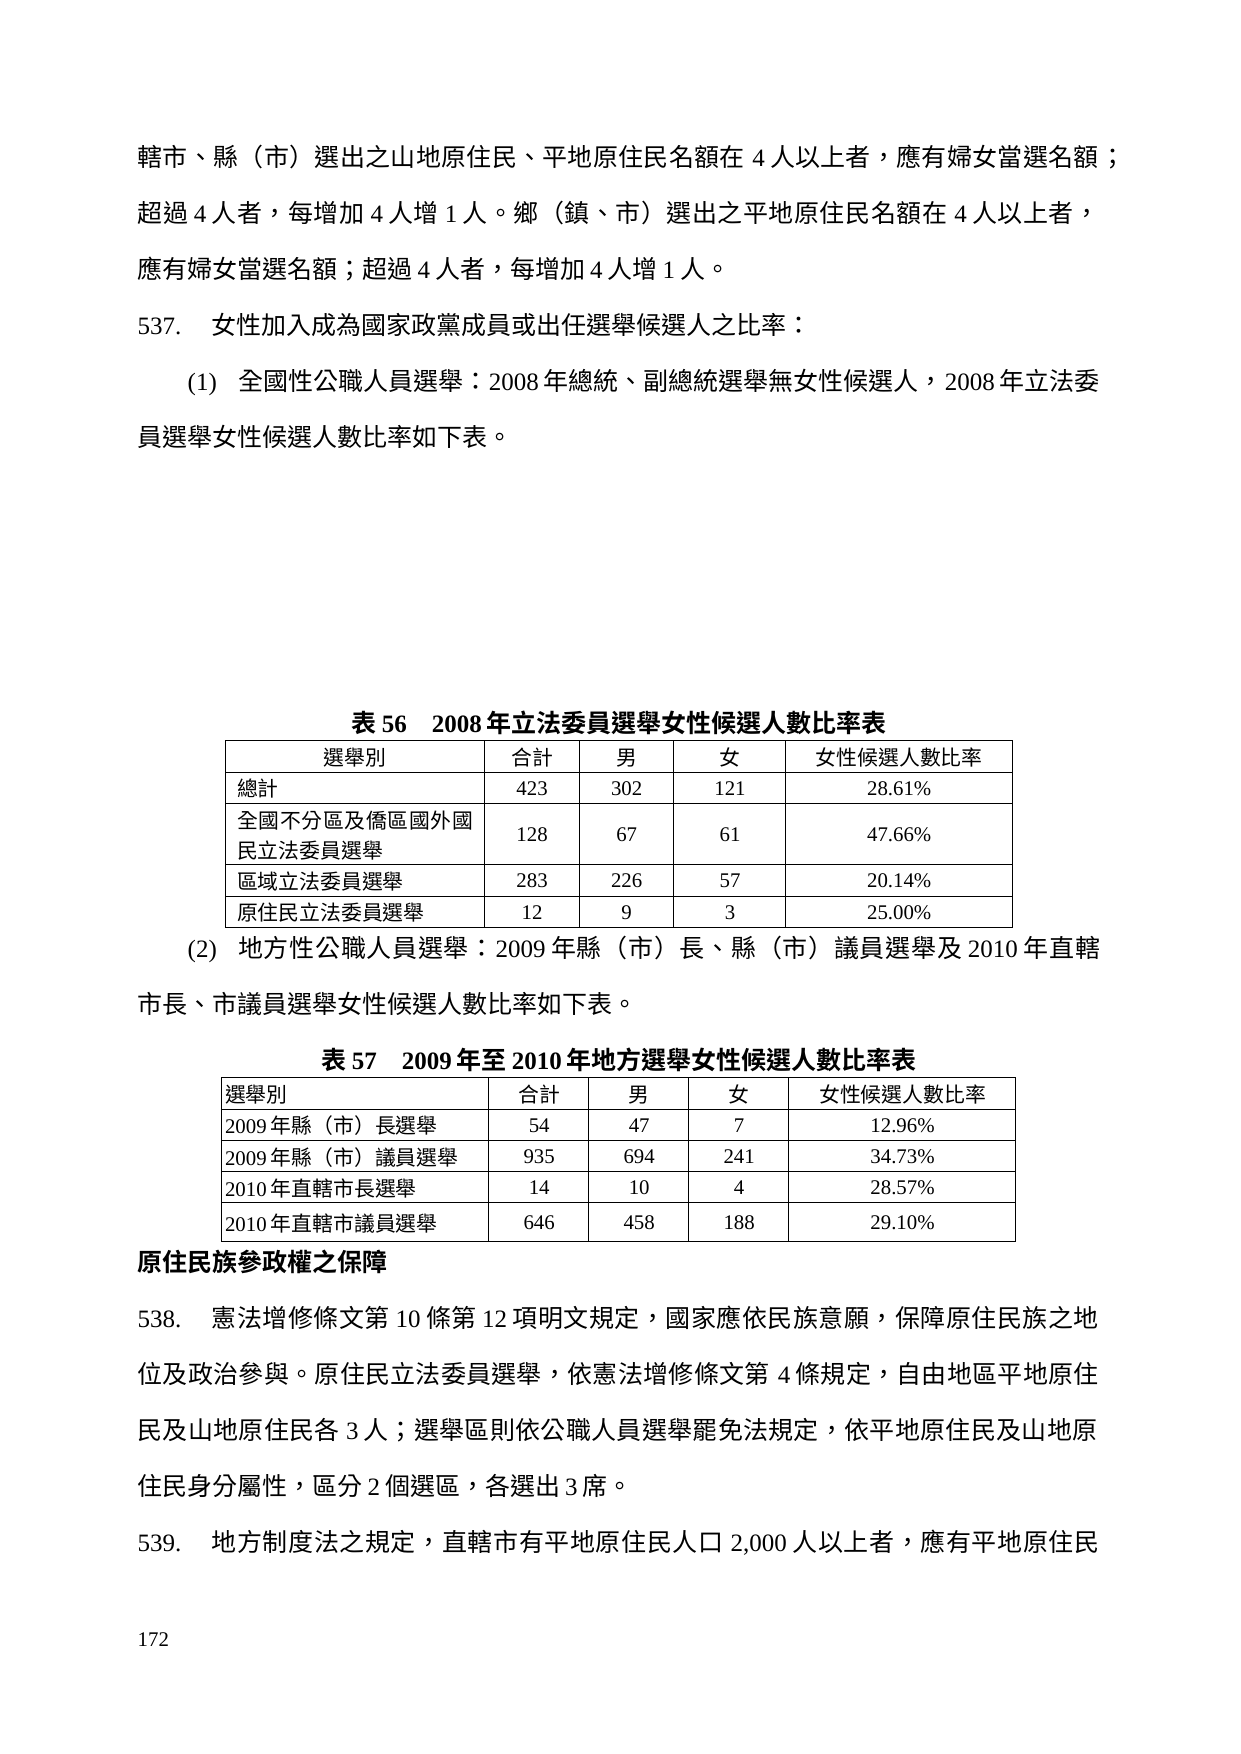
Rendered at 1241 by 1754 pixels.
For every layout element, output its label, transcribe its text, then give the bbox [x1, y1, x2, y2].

text 表 56 2008年立法委員選舉女性候選人數比率表 [137, 703, 1100, 740]
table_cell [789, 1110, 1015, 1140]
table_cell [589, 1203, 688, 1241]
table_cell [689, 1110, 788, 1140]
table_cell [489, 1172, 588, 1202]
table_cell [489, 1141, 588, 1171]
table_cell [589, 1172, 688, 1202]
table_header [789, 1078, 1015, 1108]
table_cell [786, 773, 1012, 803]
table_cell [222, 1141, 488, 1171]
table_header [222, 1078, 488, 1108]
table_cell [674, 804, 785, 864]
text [137, 1522, 1100, 1559]
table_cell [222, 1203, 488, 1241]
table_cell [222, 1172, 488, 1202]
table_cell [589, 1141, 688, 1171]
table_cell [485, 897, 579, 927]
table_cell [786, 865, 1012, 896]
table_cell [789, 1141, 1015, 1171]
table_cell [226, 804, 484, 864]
list 全國性公職人員選舉：2008年總統、副總統選舉無女性候選人，2008年立法委員選舉女性候選人數比率如下表。 [137, 360, 1100, 454]
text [137, 137, 1100, 287]
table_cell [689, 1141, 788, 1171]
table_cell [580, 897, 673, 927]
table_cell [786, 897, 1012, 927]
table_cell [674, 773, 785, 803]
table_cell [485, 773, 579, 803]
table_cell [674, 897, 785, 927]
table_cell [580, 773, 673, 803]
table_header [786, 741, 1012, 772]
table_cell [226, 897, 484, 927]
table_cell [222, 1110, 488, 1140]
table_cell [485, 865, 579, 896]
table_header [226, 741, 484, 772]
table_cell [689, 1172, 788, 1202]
text 表 57 2009年至2010年地方選舉女性候選人數比率表 [137, 1040, 1100, 1077]
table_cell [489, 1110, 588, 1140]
list 地方性公職人員選舉：2009年縣（市）長、縣（市）議員選舉及2010年直轄市長、市議員選舉女性候選人數比率如下表。 [137, 928, 1100, 1022]
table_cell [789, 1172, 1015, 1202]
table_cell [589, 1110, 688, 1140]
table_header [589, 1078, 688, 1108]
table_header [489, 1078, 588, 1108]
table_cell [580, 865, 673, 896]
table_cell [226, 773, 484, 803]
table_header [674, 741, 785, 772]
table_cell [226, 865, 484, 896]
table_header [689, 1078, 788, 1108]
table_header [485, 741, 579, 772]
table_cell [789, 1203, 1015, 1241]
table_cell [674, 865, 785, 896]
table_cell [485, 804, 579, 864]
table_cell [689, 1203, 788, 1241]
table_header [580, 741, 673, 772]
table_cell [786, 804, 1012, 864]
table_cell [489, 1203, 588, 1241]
text 女性加入成為國家政黨成員或出任選舉候選人之比率： [137, 305, 1100, 342]
text 原住民族參政權之保障 [137, 1242, 1100, 1279]
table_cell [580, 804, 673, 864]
text 憲法增修條文第10條第12項明文規定，國家應依民族意願，保障原住民族之地位及政治參與。原住民立法委員選舉，依憲法增修條文第4條規定，自由地區平地原住民及山地原住民各3人；選舉區則依公職人員選舉罷免法規定，依平地原住民及山地原住民身分屬性，區分2個選區，各選出3席。 [137, 1297, 1100, 1504]
